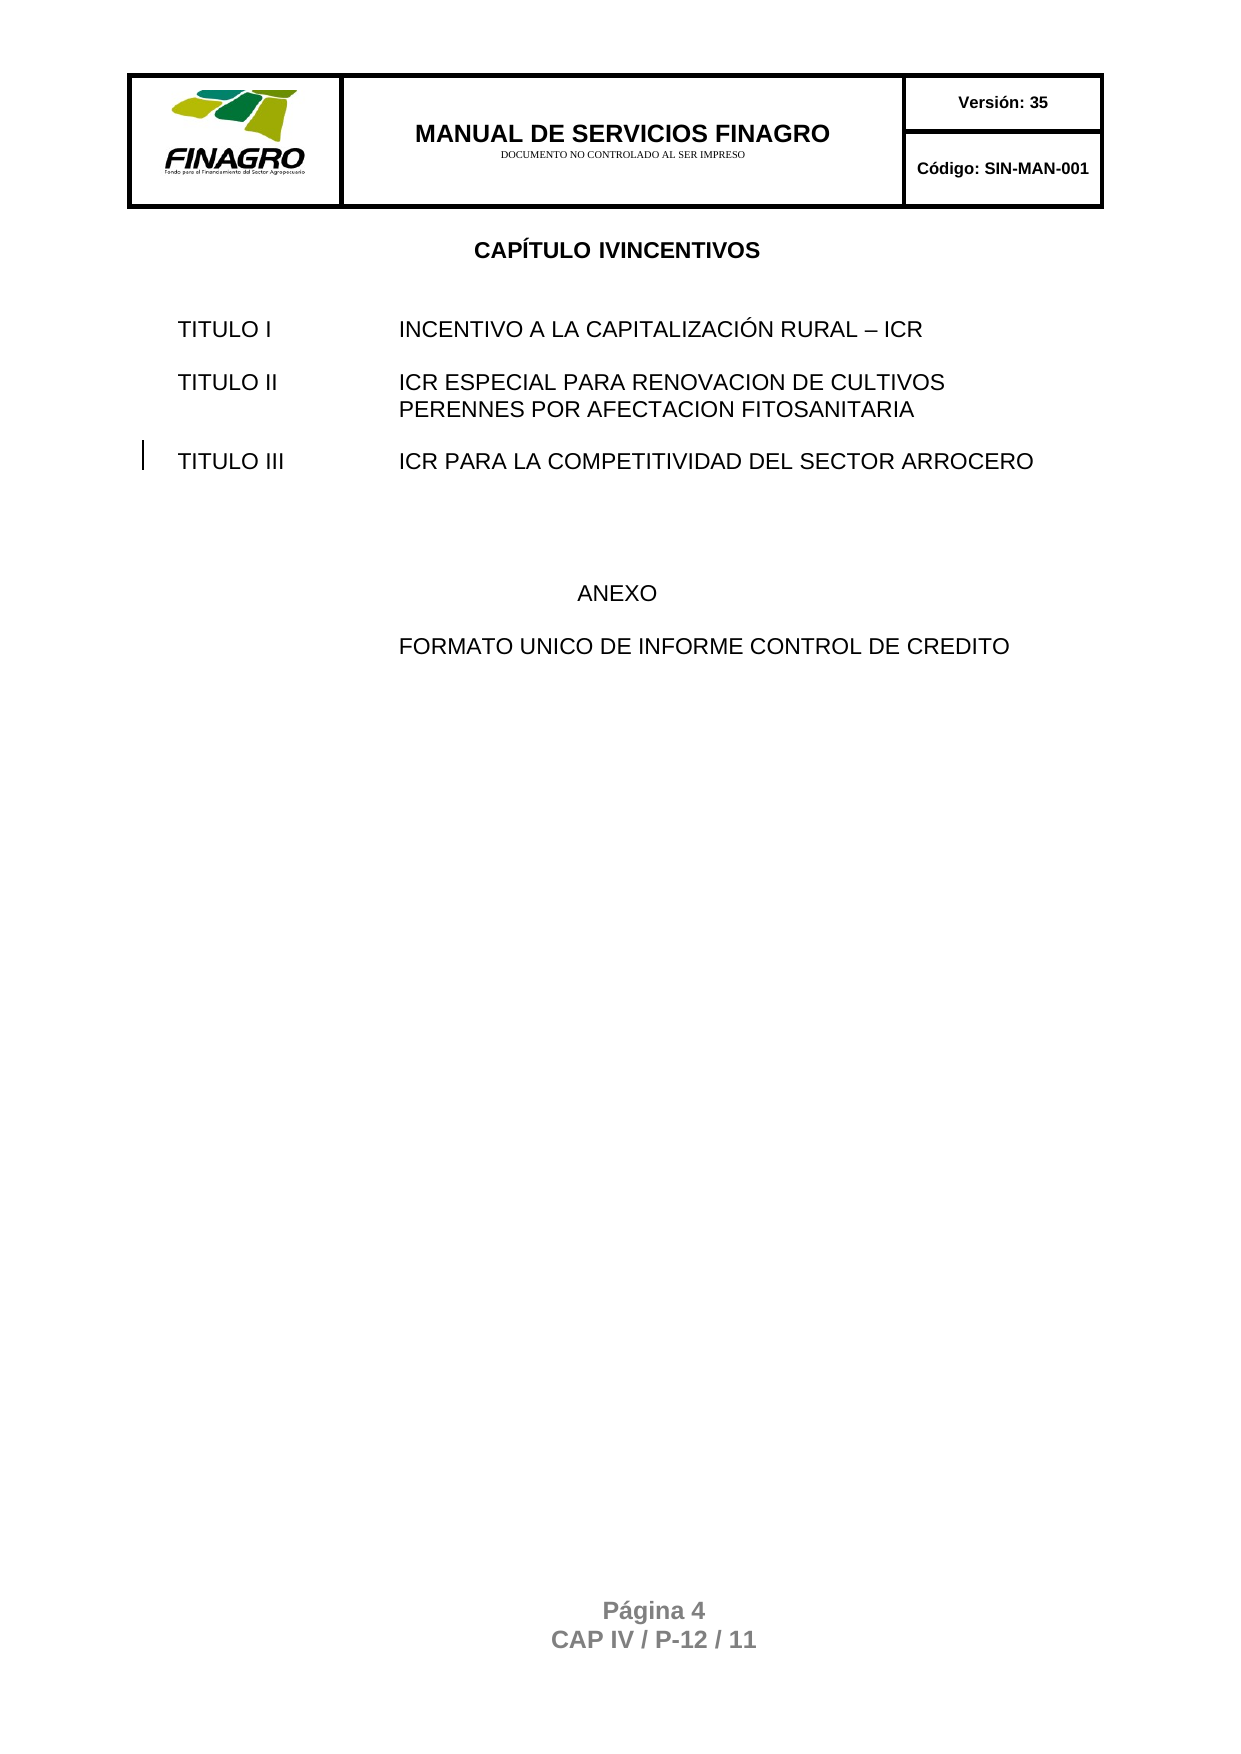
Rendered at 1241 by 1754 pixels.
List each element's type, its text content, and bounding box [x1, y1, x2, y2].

text FORMATO UNICO DE INFORME CONTROL DE CREDITO [399, 633, 1063, 659]
subtitle CAPÍTULO IVINCENTIVOS [461, 237, 773, 263]
text TITULO I INCENTIVO A LA CAPITALIZACIÓN RURAL – ICR [177, 316, 1063, 343]
table_cell Código: SIN-MAN-001 [906, 134, 1100, 204]
table_header MANUAL DE SERVICIOS FINAGRO DOCUMENTO NO CONTROLADO AL SER IMPRESO [344, 78, 902, 204]
text TITULO III ICR PARA LA COMPETITIVIDAD DEL SECTOR ARROCERO [177, 448, 1063, 474]
text Página 4 CAP IV / P-12 / 11 [551, 1596, 757, 1654]
text TITULO II ICR ESPECIAL PARA RENOVACION DE CULTIVOS PERENNES POR AFECTACION FITOSANITARIA [177, 369, 946, 422]
table_header [132, 78, 339, 204]
table_header Versión: 35 [906, 78, 1100, 129]
text ANEXO [461, 580, 773, 606]
picture [159, 90, 308, 179]
